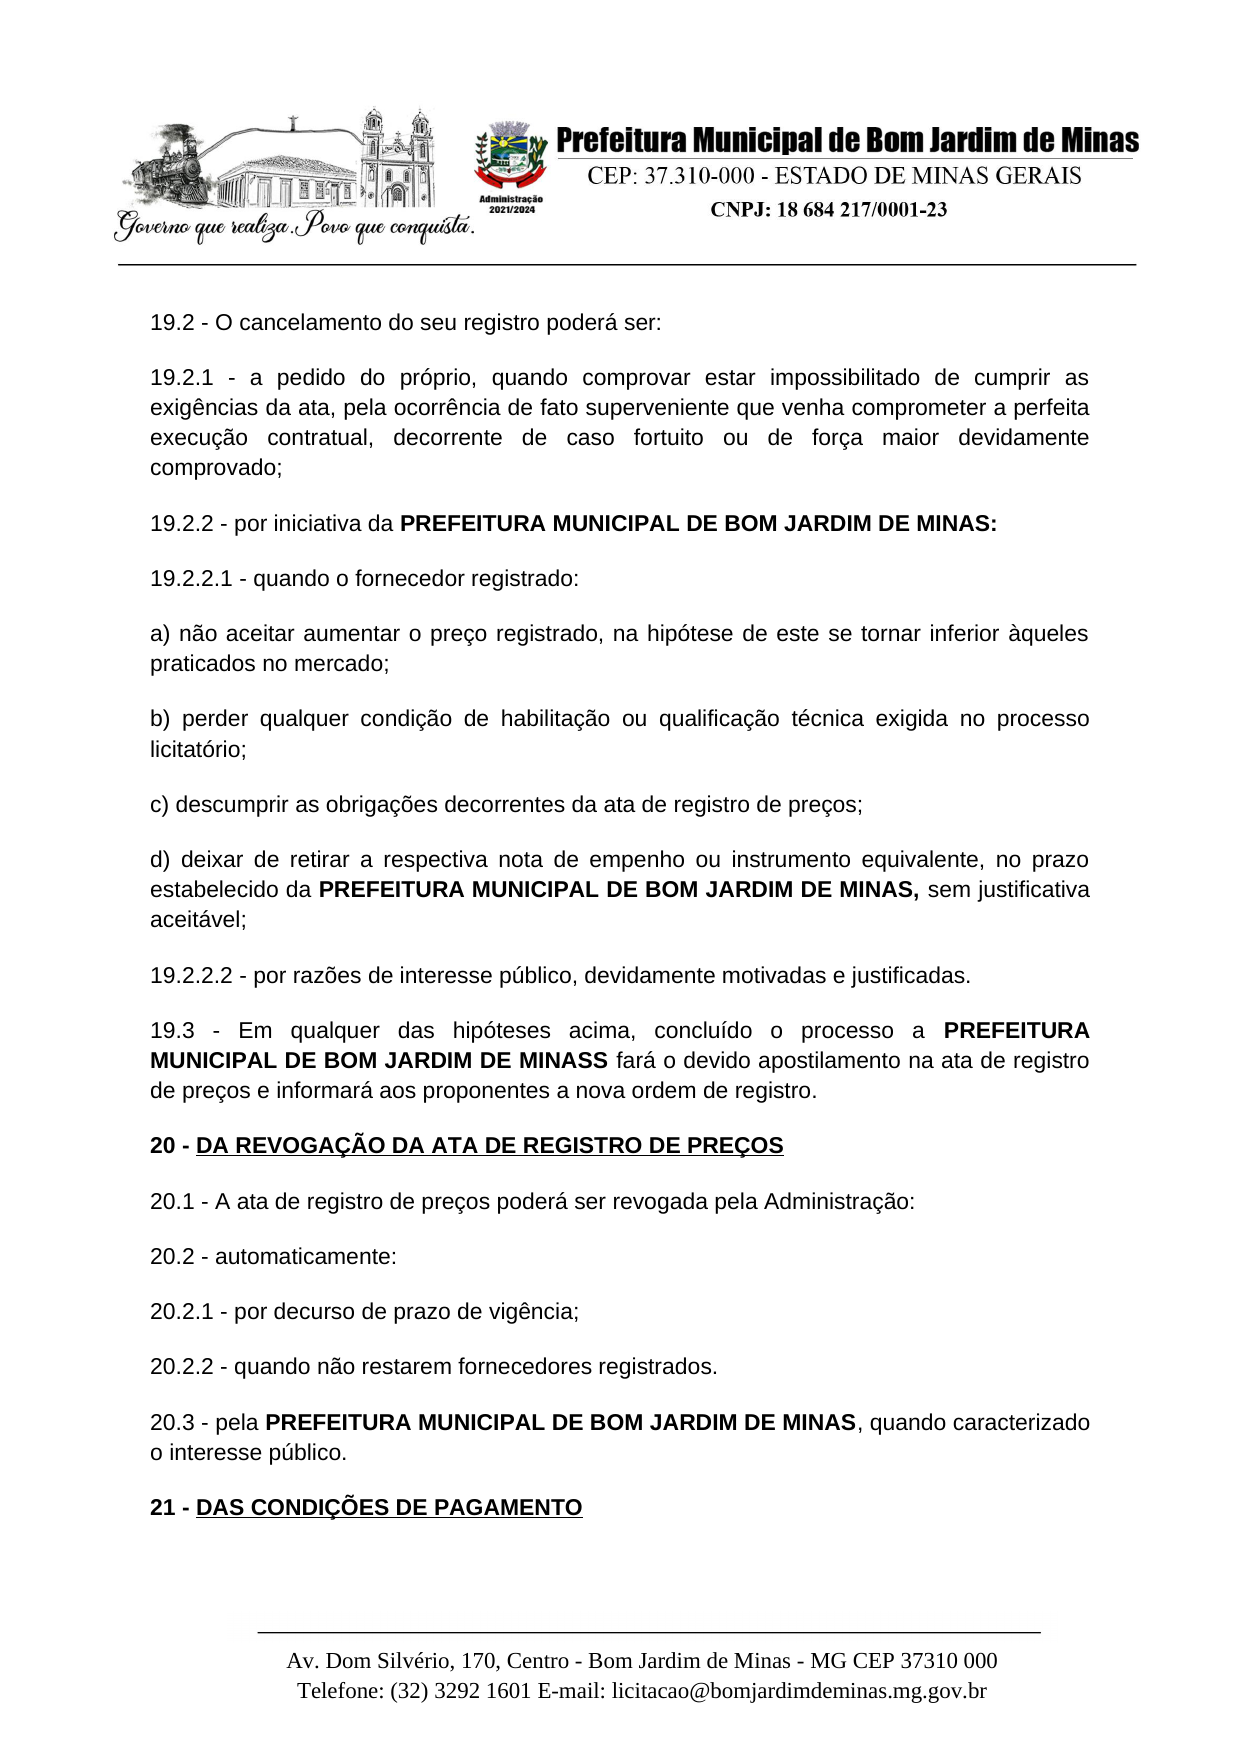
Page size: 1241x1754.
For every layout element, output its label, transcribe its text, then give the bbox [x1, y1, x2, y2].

picture [226, 1611, 1058, 1643]
text 20.2.2 - quando não restarem fornecedores registrados. [150, 1353, 1090, 1380]
text 20.1 - A ata de registro de preços poderá ser revogada pela Administração: [150, 1188, 1090, 1214]
text 20.2 - automaticamente: [150, 1243, 1090, 1269]
text 19.2.2.1 - quando o fornecedor registrado: [150, 565, 1090, 591]
text c) descumprir as obrigações decorrentes da ata de registro de preços; [150, 791, 1090, 817]
text 21 - DAS CONDIÇÕES DE PAGAMENTO [150, 1494, 1090, 1520]
text 20.2.1 - por decurso de prazo de vigência; [150, 1298, 1090, 1324]
text a) não aceitar aumentar o preço registrado, na hipótese de este se tornar inferior àqueles praticados no mercado; [150, 620, 1090, 677]
text d) deixar de retirar a respectiva nota de empenho ou instrumento equivalente, no prazo estabelecido da PREFEITURA MUNICIPAL DE BOM JARDIM DE MINAS, sem justificativa aceitável; [150, 846, 1090, 933]
text b) perder qualquer condição de habilitação ou qualificação técnica exigida no processo licitatório; [150, 705, 1090, 762]
text 19.3 - Em qualquer das hipóteses acima, concluído o processo a PREFEITURA MUNICIPAL DE BOM JARDIM DE MINASS fará o devido apostilamento na ata de registro de preços e informará aos proponentes a nova ordem de registro. [150, 1017, 1090, 1104]
text 19.2.1 - a pedido do próprio, quando comprovar estar impossibilitado de cumprir as exigências da ata, pela ocorrência de fato superveniente que venha comprometer a perfeita execução contratual, decorrente de caso fortuito ou de força maior devidamente comprovado; [150, 364, 1090, 481]
picture [91, 54, 1158, 305]
text 19.2 - O cancelamento do seu registro poderá ser: [150, 308, 1090, 335]
text 20.3 - pela PREFEITURA MUNICIPAL DE BOM JARDIM DE MINAS, quando caracterizado o interesse público. [150, 1408, 1090, 1465]
text 20 - DA REVOGAÇÃO DA ATA DE REGISTRO DE PREÇOS [150, 1132, 1090, 1159]
text 19.2.2 - por iniciativa da PREFEITURA MUNICIPAL DE BOM JARDIM DE MINAS: [150, 509, 1090, 536]
text 19.2.2.2 - por razões de interesse público, devidamente motivadas e justificadas. [150, 962, 1090, 988]
